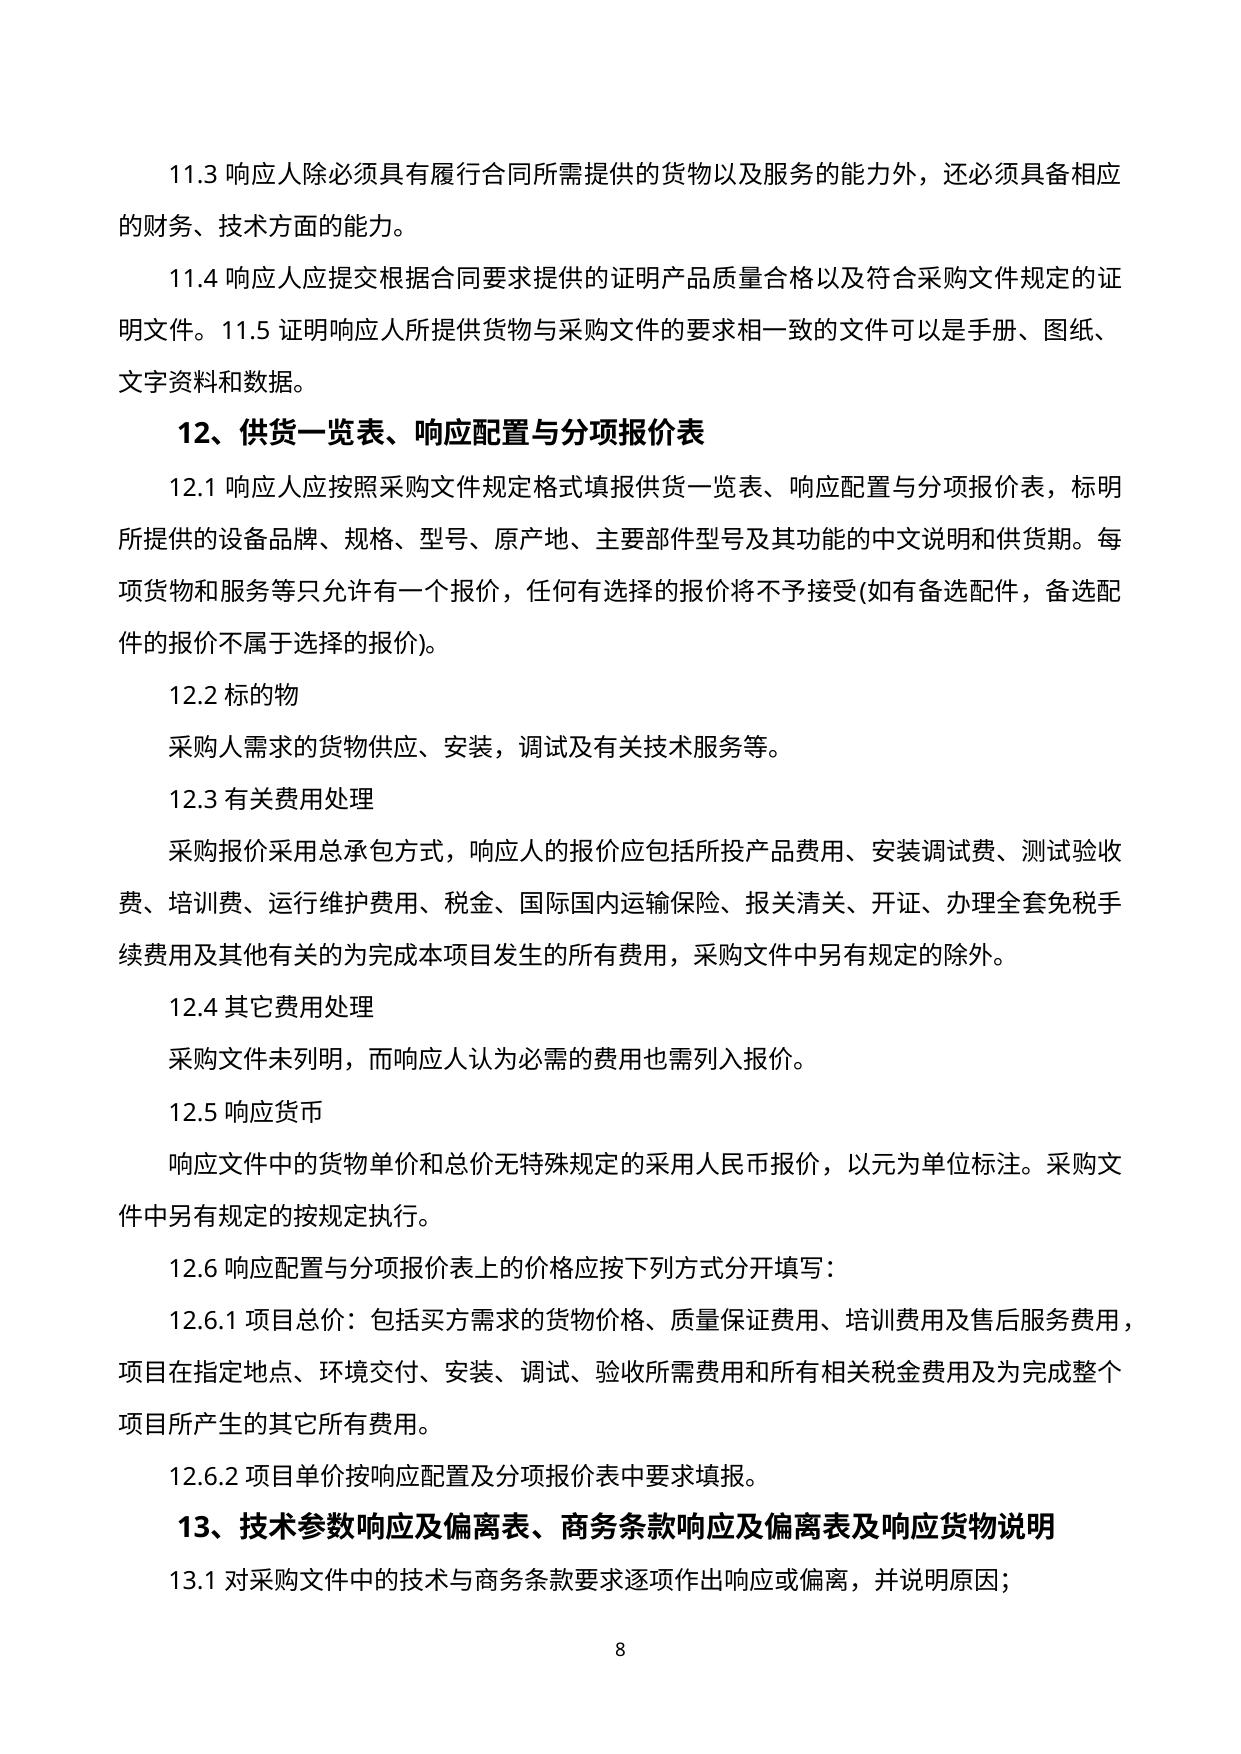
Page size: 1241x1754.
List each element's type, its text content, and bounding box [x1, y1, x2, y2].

text 12.6 响应配置与分项报价表上的价格应按下列方式分开填写： [118, 1236, 1122, 1288]
text 响应文件中的货物单价和总价无特殊规定的采用人民币报价，以元为单位标注。采购文件中另有规定的按规定执行。 [118, 1131, 1122, 1236]
text 11.4 响应人应提交根据合同要求提供的证明产品质量合格以及符合采购文件规定的证明文件。11.5 证明响应人所提供货物与采购文件的要求相一致的文件可以是手册、图纸、文字资料和数据。 [118, 246, 1122, 402]
text 12.1 响应人应按照采购文件规定格式填报供货一览表、响应配置与分项报价表，标明所提供的设备品牌、规格、型号、原产地、主要部件型号及其功能的中文说明和供货期。每项货物和服务等只允许有一个报价，任何有选择的报价将不予接受(如有备选配件，备选配件的报价不属于选择的报价)。 [118, 454, 1122, 663]
text 12.5 响应货币 [118, 1079, 1122, 1131]
text 12.2 标的物 [118, 663, 1122, 715]
text 12.6.2 项目单价按响应配置及分项报价表中要求填报。 [118, 1444, 1122, 1496]
text 12.6.1 项目总价：包括买方需求的货物价格、质量保证费用、培训费用及售后服务费用，项目在指定地点、环境交付、安装、调试、验收所需费用和所有相关税金费用及为完成整个项目所产生的其它所有费用。 [118, 1288, 1122, 1444]
text 12.4 其它费用处理 [118, 975, 1122, 1027]
text 采购人需求的货物供应、安装，调试及有关技术服务等。 [118, 715, 1122, 767]
text 11.3 响应人除必须具有履行合同所需提供的货物以及服务的能力外，还必须具备相应的财务、技术方面的能力。 [118, 142, 1122, 246]
text 13、技术参数响应及偏离表、商务条款响应及偏离表及响应货物说明 [118, 1496, 1122, 1548]
text 采购文件未列明，而响应人认为必需的费用也需列入报价。 [118, 1027, 1122, 1079]
text 采购报价采用总承包方式，响应人的报价应包括所投产品费用、安装调试费、测试验收费、培训费、运行维护费用、税金、国际国内运输保险、报关清关、开证、办理全套免税手续费用及其他有关的为完成本项目发生的所有费用，采购文件中另有规定的除外。 [118, 819, 1122, 975]
text 13.1 对采购文件中的技术与商务条款要求逐项作出响应或偏离，并说明原因； [118, 1548, 1122, 1600]
text 12、供货一览表、响应配置与分项报价表 [118, 402, 1122, 454]
text 12.3 有关费用处理 [118, 767, 1122, 819]
